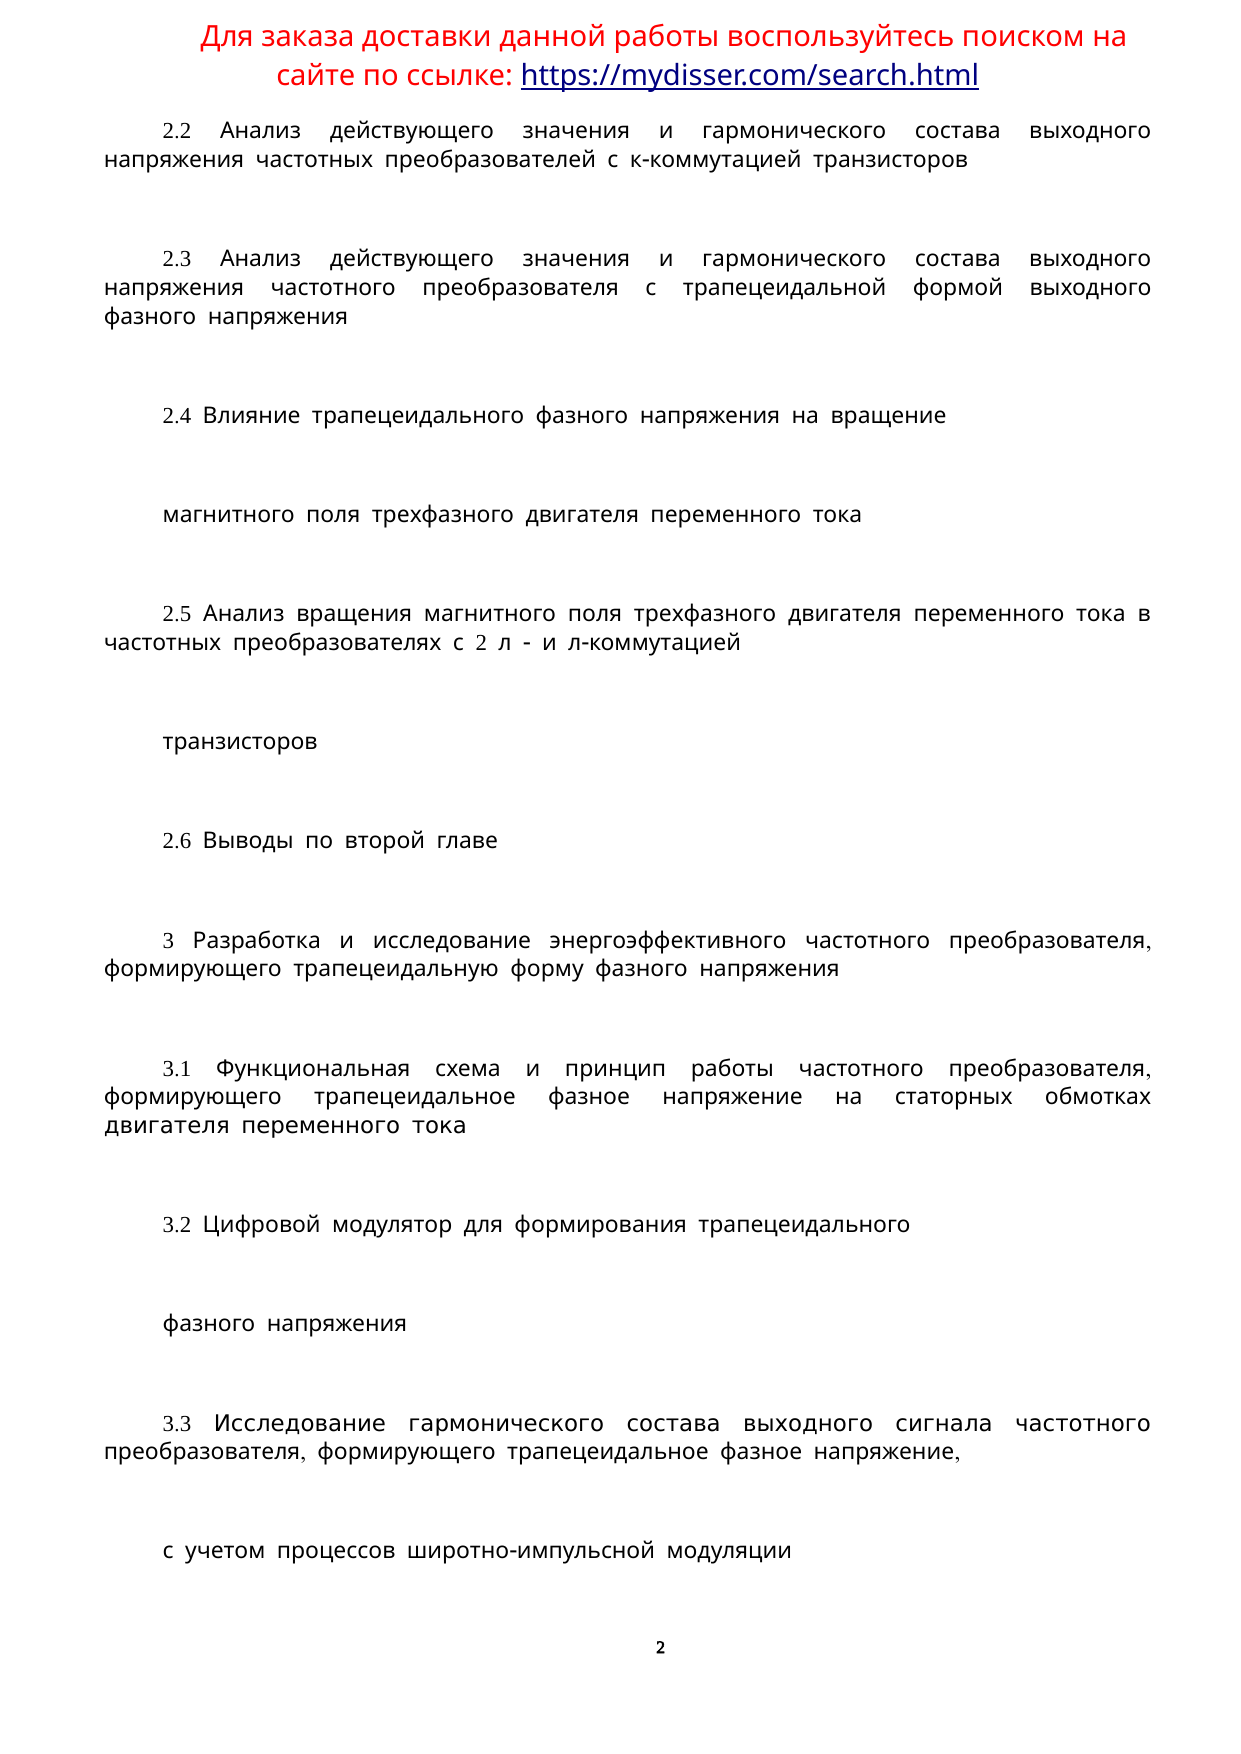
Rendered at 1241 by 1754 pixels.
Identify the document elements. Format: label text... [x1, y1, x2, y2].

text 3.2 Цифровой модулятор для формирования трапецеидального [103, 1209, 1152, 1237]
text 3.3 Исследование гармонического состава выходного сигнала частотного преобразователя, формирующего трапецеидальное фазное напряжение, [103, 1407, 1152, 1464]
text транзисторов [103, 726, 1152, 754]
text 3.1 Функциональная схема и принцип работы частотного преобразователя, формирующего трапецеидальное фазное напряжение на статорных обмотках двигателя переменного тока [103, 1052, 1152, 1138]
text 2.2 Анализ действующего значения и гармонического состава выходного напряжения частотных преобразователей с к-коммутацией транзисторов [103, 115, 1152, 172]
text магнитного поля трехфазного двигателя переменного тока [103, 499, 1152, 527]
text с учетом процессов широтно-импульсной модуляции [103, 1535, 1152, 1564]
text 2.5 Анализ вращения магнитного поля трехфазного двигателя переменного тока в частотных преобразователях с 2 л - и л-коммутацией [103, 598, 1152, 655]
text 2.6 Выводы по второй главе [103, 825, 1152, 854]
text 3 Разработка и исследование энергоэффективного частотного преобразователя, формирующего трапецеидальную форму фазного напряжения [103, 924, 1152, 982]
text 2.3 Анализ действующего значения и гармонического состава выходного напряжения частотного преобразователя с трапецеидальной формой выходного фазного напряжения [103, 243, 1152, 329]
text фазного напряжения [103, 1308, 1152, 1337]
text 2.4 Влияние трапецеидального фазного напряжения на вращение [103, 399, 1152, 428]
